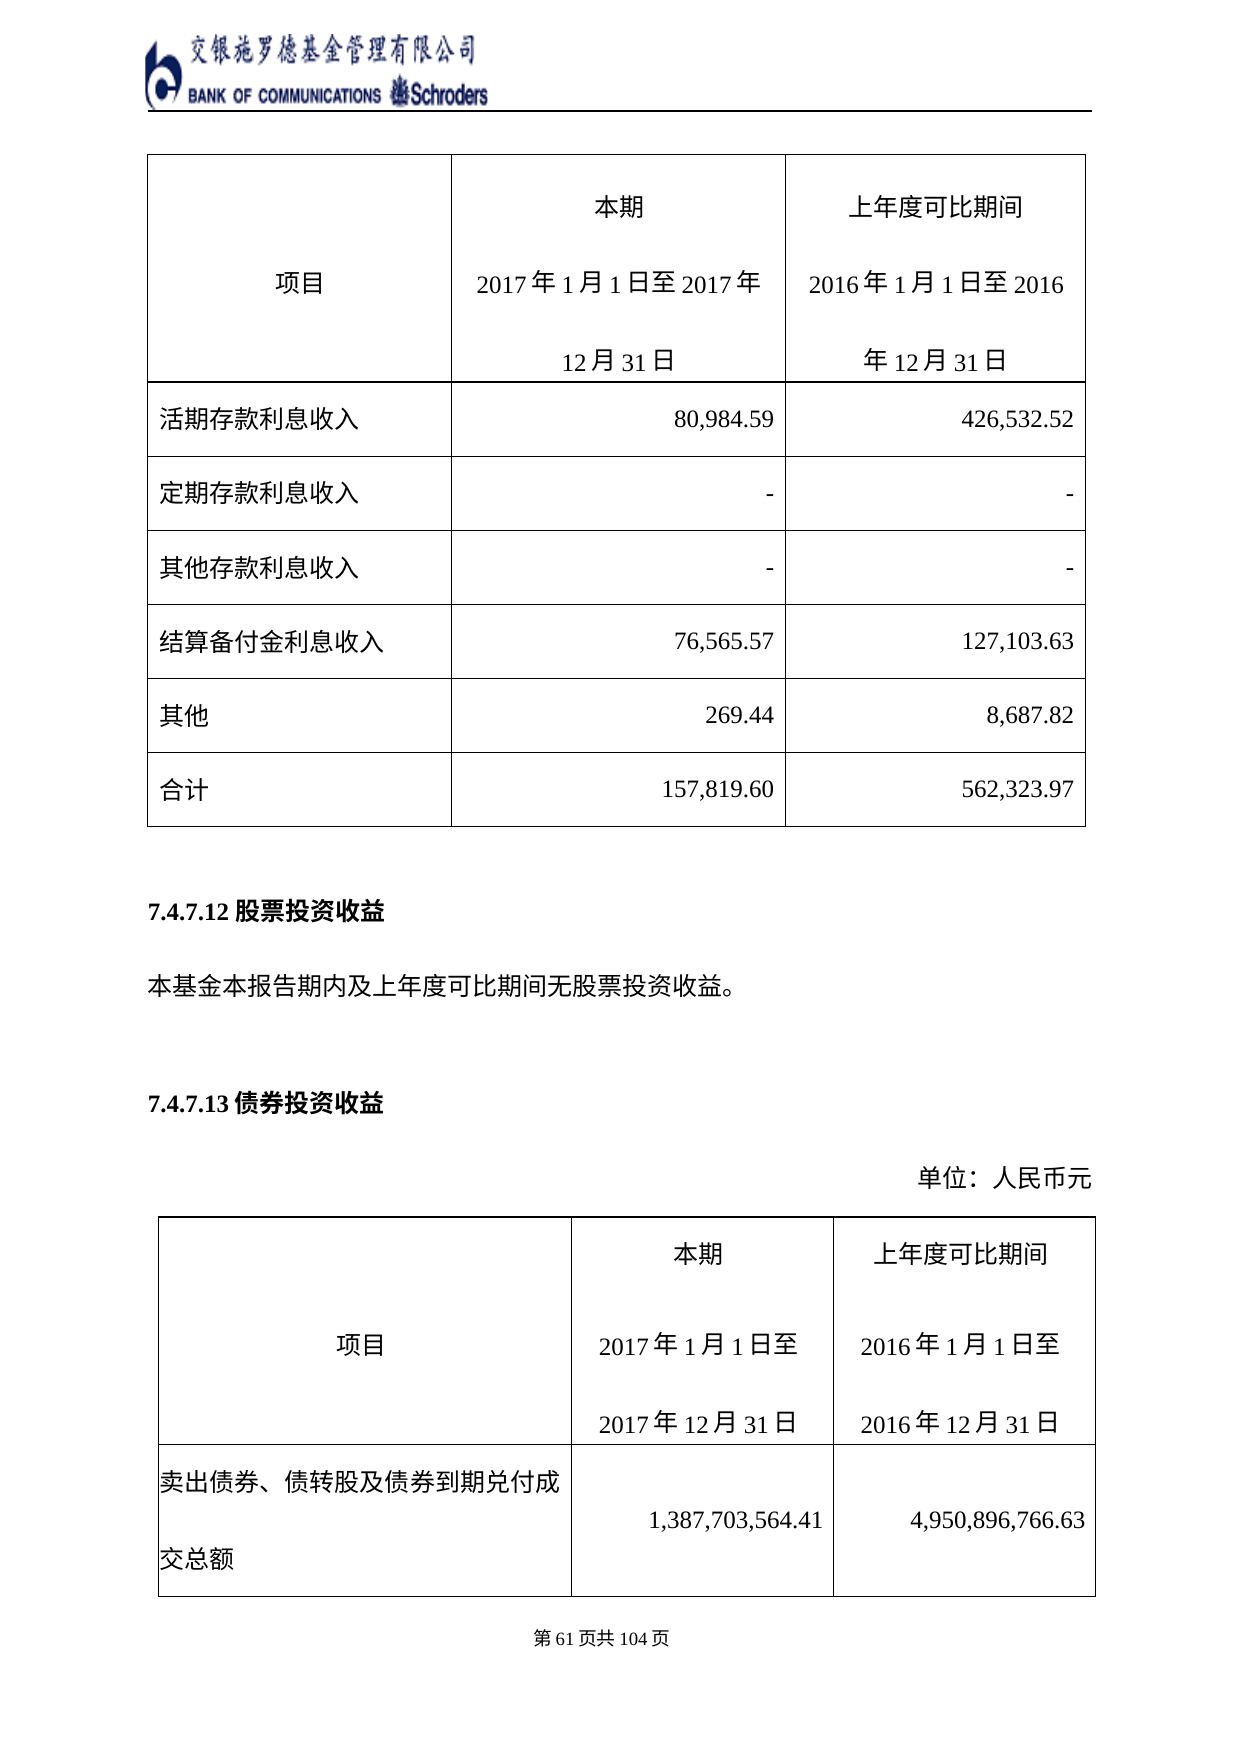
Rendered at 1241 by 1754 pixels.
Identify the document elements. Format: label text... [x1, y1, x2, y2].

text 单位：人民币元 [149, 1144, 1092, 1209]
table_cell - [786, 457, 1085, 529]
table_cell 269.44 [452, 679, 785, 752]
table_cell 8,687.82 [786, 679, 1085, 752]
table_cell 76,565.57 [452, 605, 785, 678]
table_cell 1,387,703,564.41 [572, 1445, 833, 1596]
text 本基金本报告期内及上年度可比期间无股票投资收益。 [148, 952, 1092, 1017]
table_cell 426,532.52 [786, 383, 1085, 456]
table_cell 80,984.59 [452, 383, 785, 456]
text 7.4.7.13债券投资收益 [148, 1069, 1092, 1134]
table_header 本期 2017年1月1日至2017年12月31日 [452, 155, 785, 381]
table_cell 卖出债券、债转股及债券到期兑付成交总额 [159, 1445, 571, 1596]
picture [145, 34, 488, 110]
table_cell - [452, 531, 785, 604]
table_cell 合计 [148, 753, 451, 826]
table_cell 其他存款利息收入 [148, 531, 451, 604]
table_cell 127,103.63 [786, 605, 1085, 678]
table_header 上年度可比期间 2016年1月1日至2016年12月31日 [834, 1218, 1095, 1443]
table_cell - [786, 531, 1085, 604]
table_cell 活期存款利息收入 [148, 383, 451, 456]
table_cell 定期存款利息收入 [148, 457, 451, 529]
table_header 本期 2017年1月1日至2017年12月31日 [572, 1218, 833, 1443]
text 7.4.7.12 股票投资收益 [148, 877, 1092, 942]
table_header 上年度可比期间 2016年1月1日至2016年12月31日 [786, 155, 1085, 381]
table_header 项目 [159, 1218, 571, 1443]
table_cell 结算备付金利息收入 [148, 605, 451, 678]
table_cell 其他 [148, 679, 451, 752]
table_cell 4,950,896,766.63 [834, 1445, 1095, 1596]
table_header 项目 [148, 155, 451, 381]
table_cell 562,323.97 [786, 753, 1085, 826]
table_cell - [452, 457, 785, 529]
table_cell 157,819.60 [452, 753, 785, 826]
